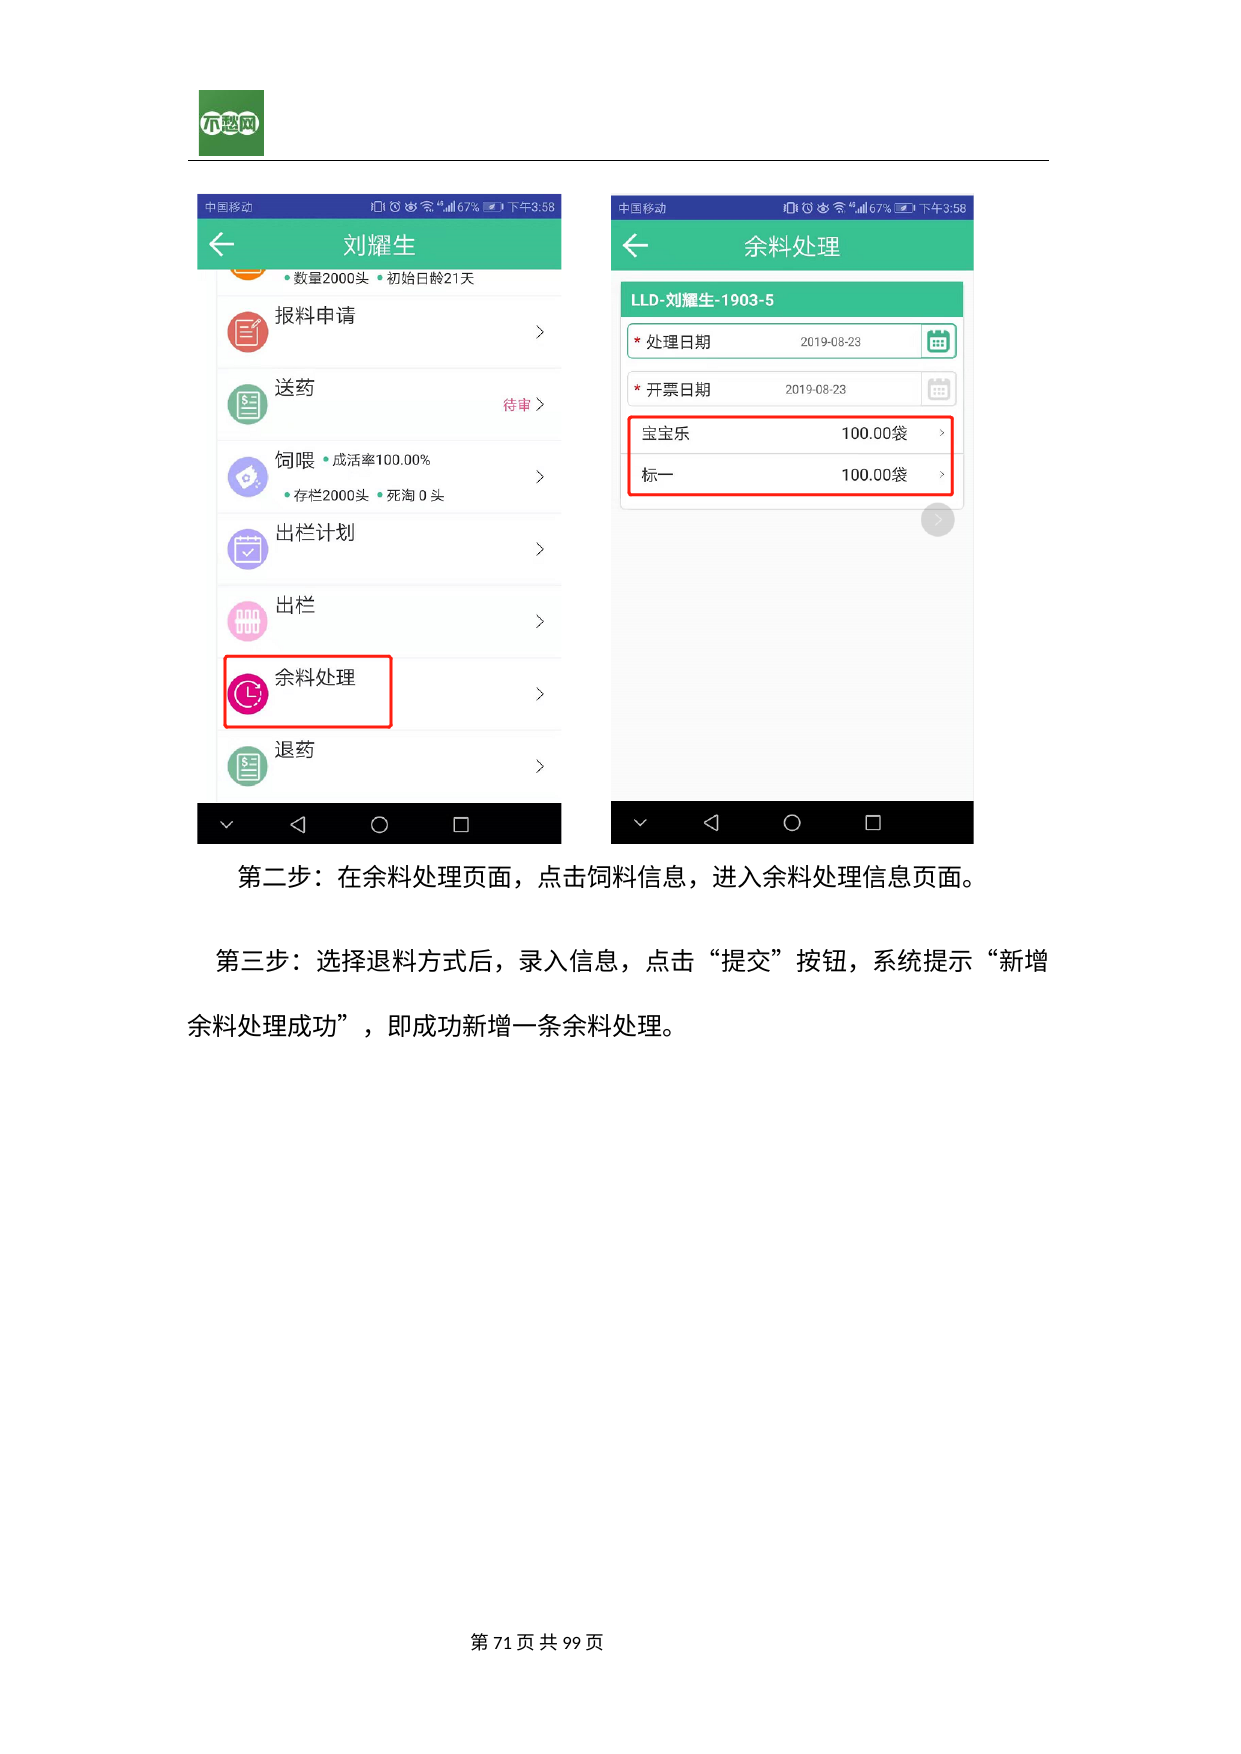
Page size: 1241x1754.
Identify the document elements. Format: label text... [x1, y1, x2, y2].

picture [197, 193, 562, 844]
picture [611, 193, 974, 844]
picture [198, 90, 264, 156]
text 第三步：选择退料方式后，录入信息，点击“提交”按钮，系统提示“新增余料处理成功”，即成功新增一条余料处理。 [187, 927, 1053, 1057]
text 第二步：在余料处理页面，点击饲料信息，进入余料处理信息页面。 [187, 843, 1053, 908]
